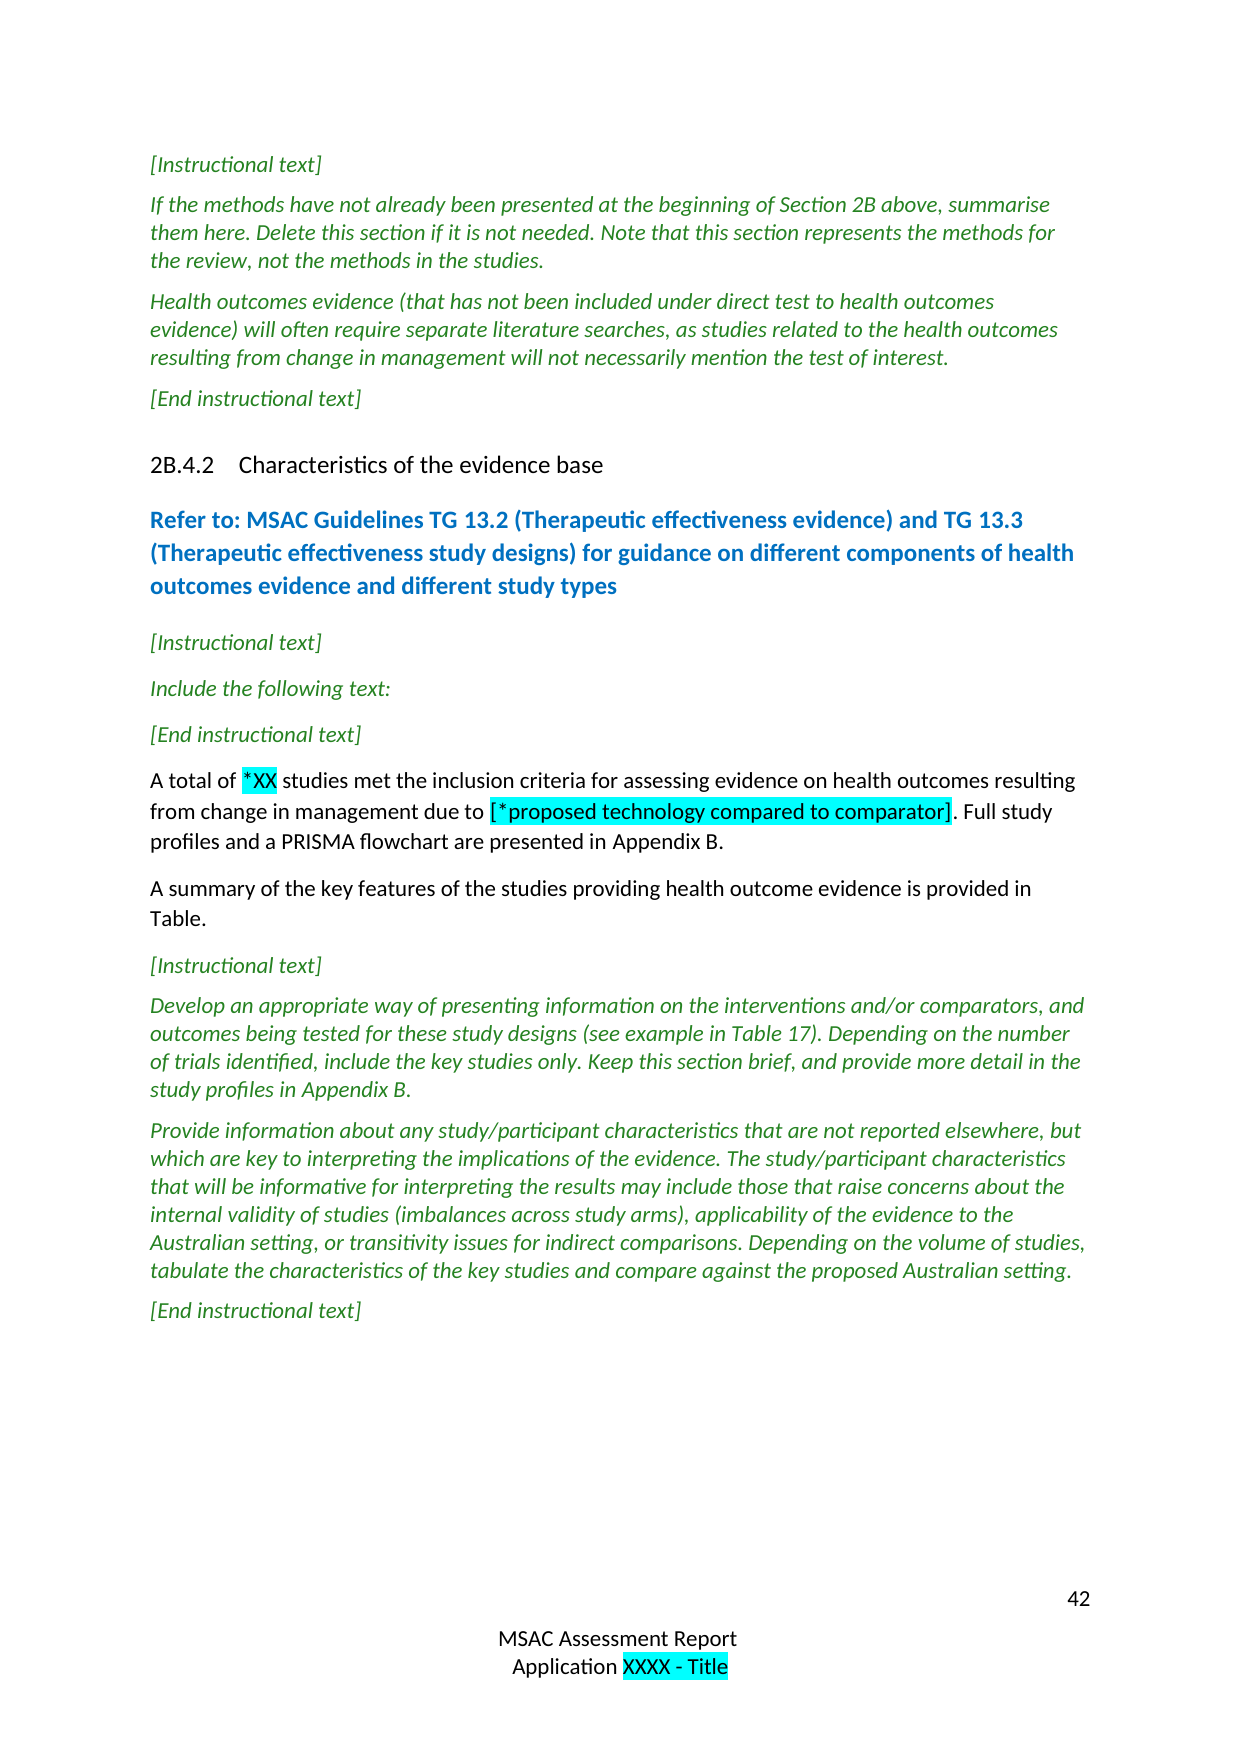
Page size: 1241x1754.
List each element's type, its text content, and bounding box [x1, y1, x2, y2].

text [End instructional text] [150, 384, 1090, 412]
text [Instructional text] [150, 628, 1090, 656]
text Include the following text: [150, 674, 1090, 702]
text [End instructional text] [150, 1297, 1090, 1325]
text [End instructional text] [150, 721, 1090, 748]
text [Instructional text] [150, 951, 1090, 979]
text A total of *XX studies met the inclusion criteria for assessing evidence on health outcomes resulting from change in management due to [*proposed technology compared to comparator]. Full study profiles and a PRISMA flowchart are presented in Appendix B. [150, 767, 1090, 855]
subtitle 2B.4.2 Characteristics of the evidence base [150, 449, 1090, 480]
text Health outcomes evidence (that has not been included under direct test to health outcomes evidence) will often require separate literature searches, as studies related to the health outcomes resulting from change in management will not necessarily mention the test of interest. [150, 287, 1090, 371]
text Provide information about any study/participant characteristics that are not reported elsewhere, but which are key to interpreting the implications of the evidence. The study/participant characteristics that will be informative for interpreting the results may include those that raise concerns about the internal validity of studies (imbalances across study arms), applicability of the evidence to the Australian setting, or transitivity issues for indirect comparisons. Depending on the volume of studies, tabulate the characteristics of the key studies and compare against the proposed Australian setting. [150, 1116, 1090, 1284]
text Refer to: MSAC Guidelines TG 13.2 (Therapeutic effectiveness evidence) and TG 13.3 (Therapeutic effectiveness study designs) for guidance on different components of health outcomes evidence and different study types [150, 505, 1090, 601]
text If the methods have not already been presented at the beginning of Section 2B above, summarise them here. Delete this section if it is not needed. Note that this section represents the methods for the review, not the methods in the studies. [150, 191, 1090, 274]
text Develop an appropriate way of presenting information on the interventions and/or comparators, and outcomes being tested for these study designs (see example in Table 17). Depending on the number of trials identified, include the key studies only. Keep this section brief, and provide more detail in the study profiles in Appendix B. [150, 991, 1090, 1103]
text [Instructional text] [150, 150, 1090, 178]
text A summary of the key features of the studies providing health outcome evidence is provided in Table 17. [150, 874, 1090, 932]
